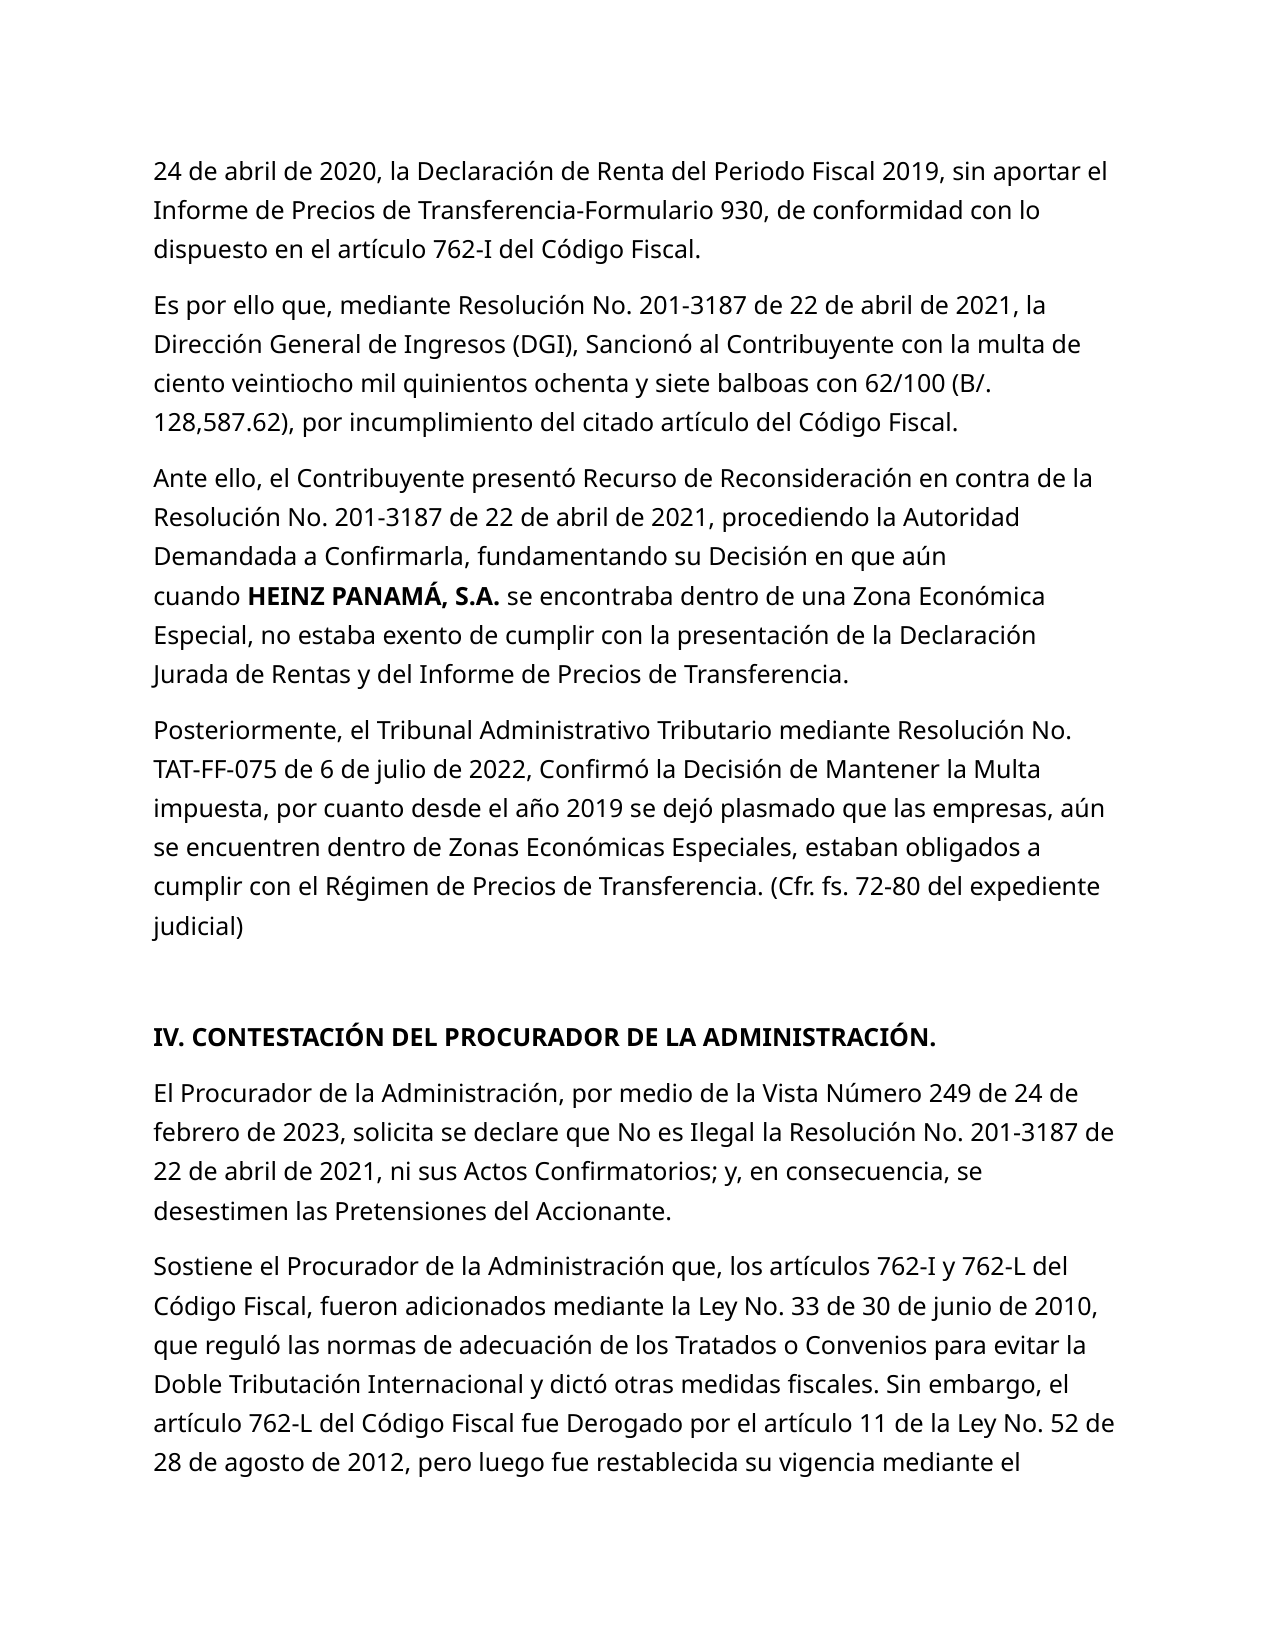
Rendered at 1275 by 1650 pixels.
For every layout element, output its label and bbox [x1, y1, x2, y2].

table_cell [150, 150, 1125, 1482]
